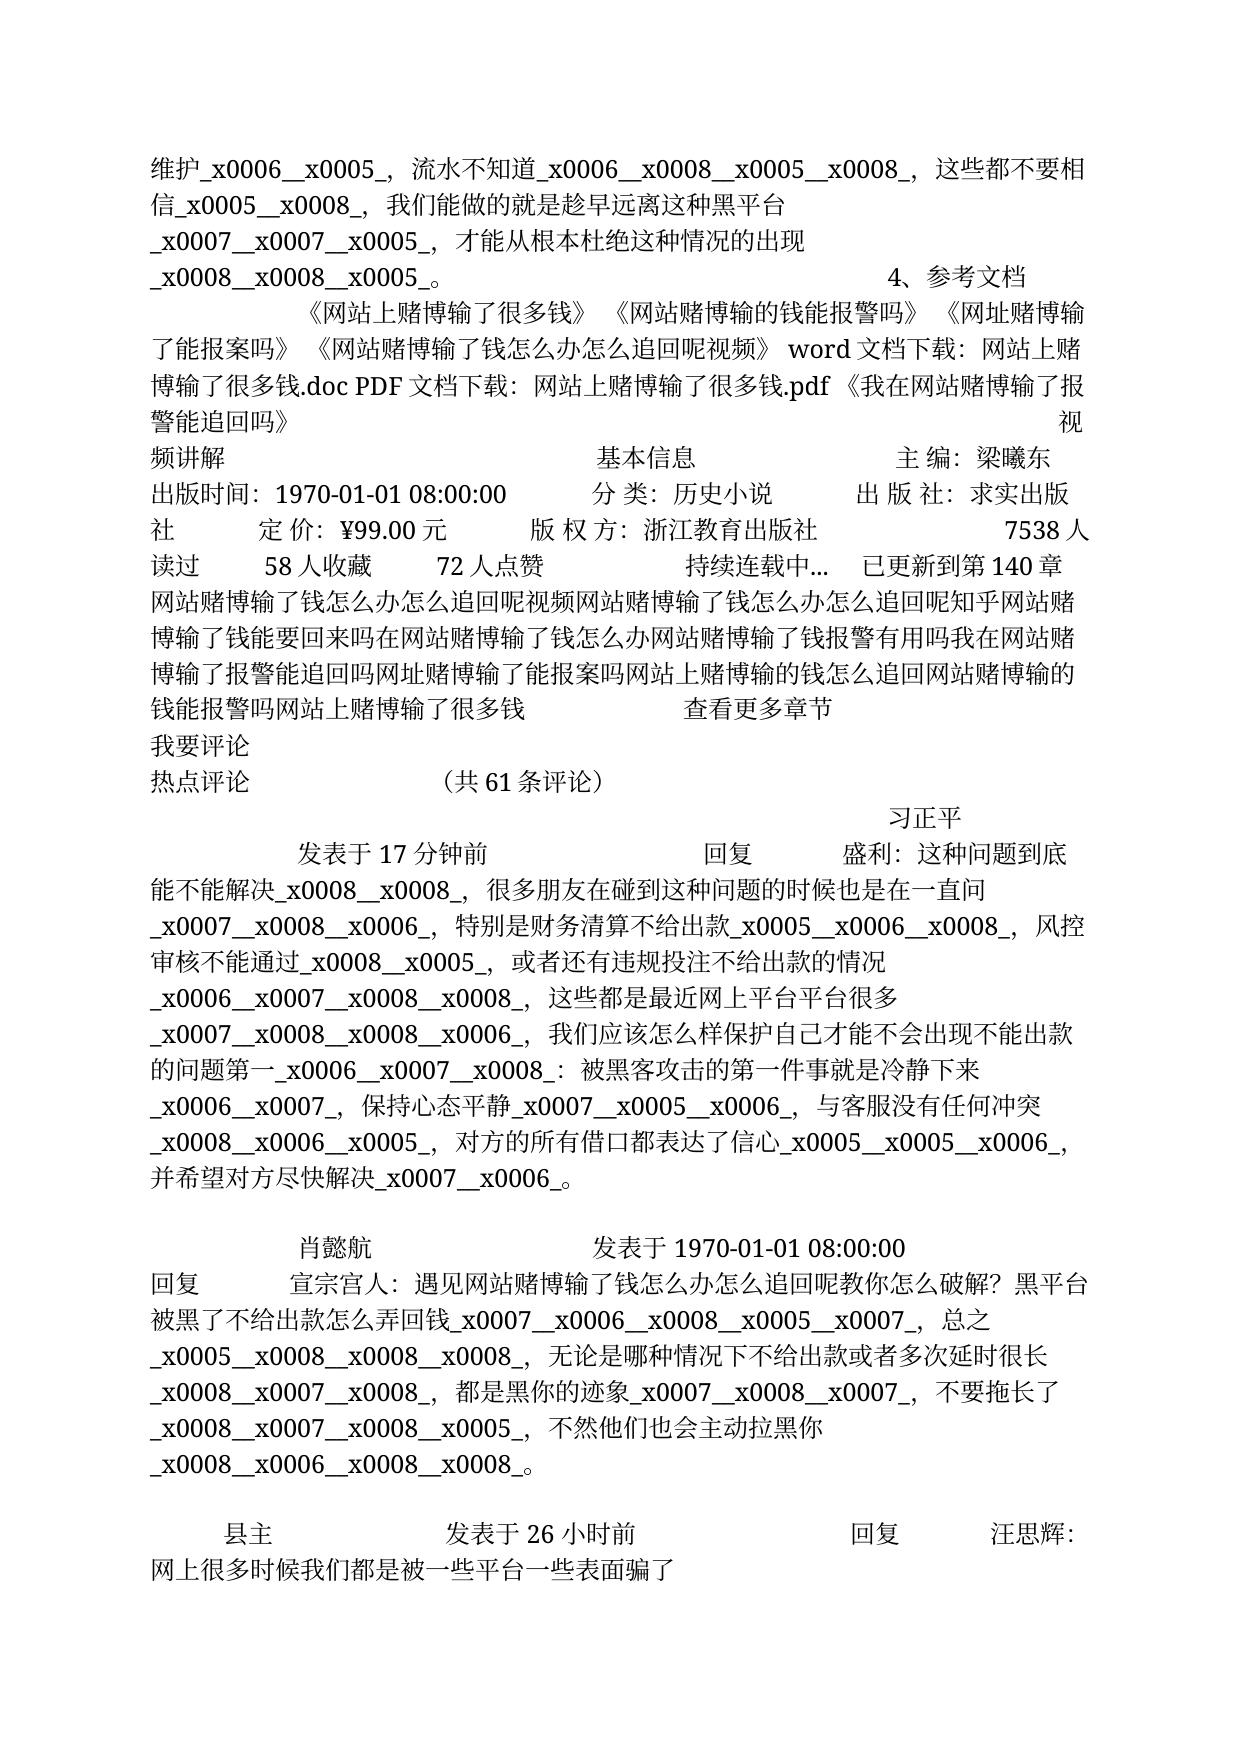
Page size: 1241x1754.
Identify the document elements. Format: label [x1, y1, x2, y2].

text [150, 150, 1090, 1587]
